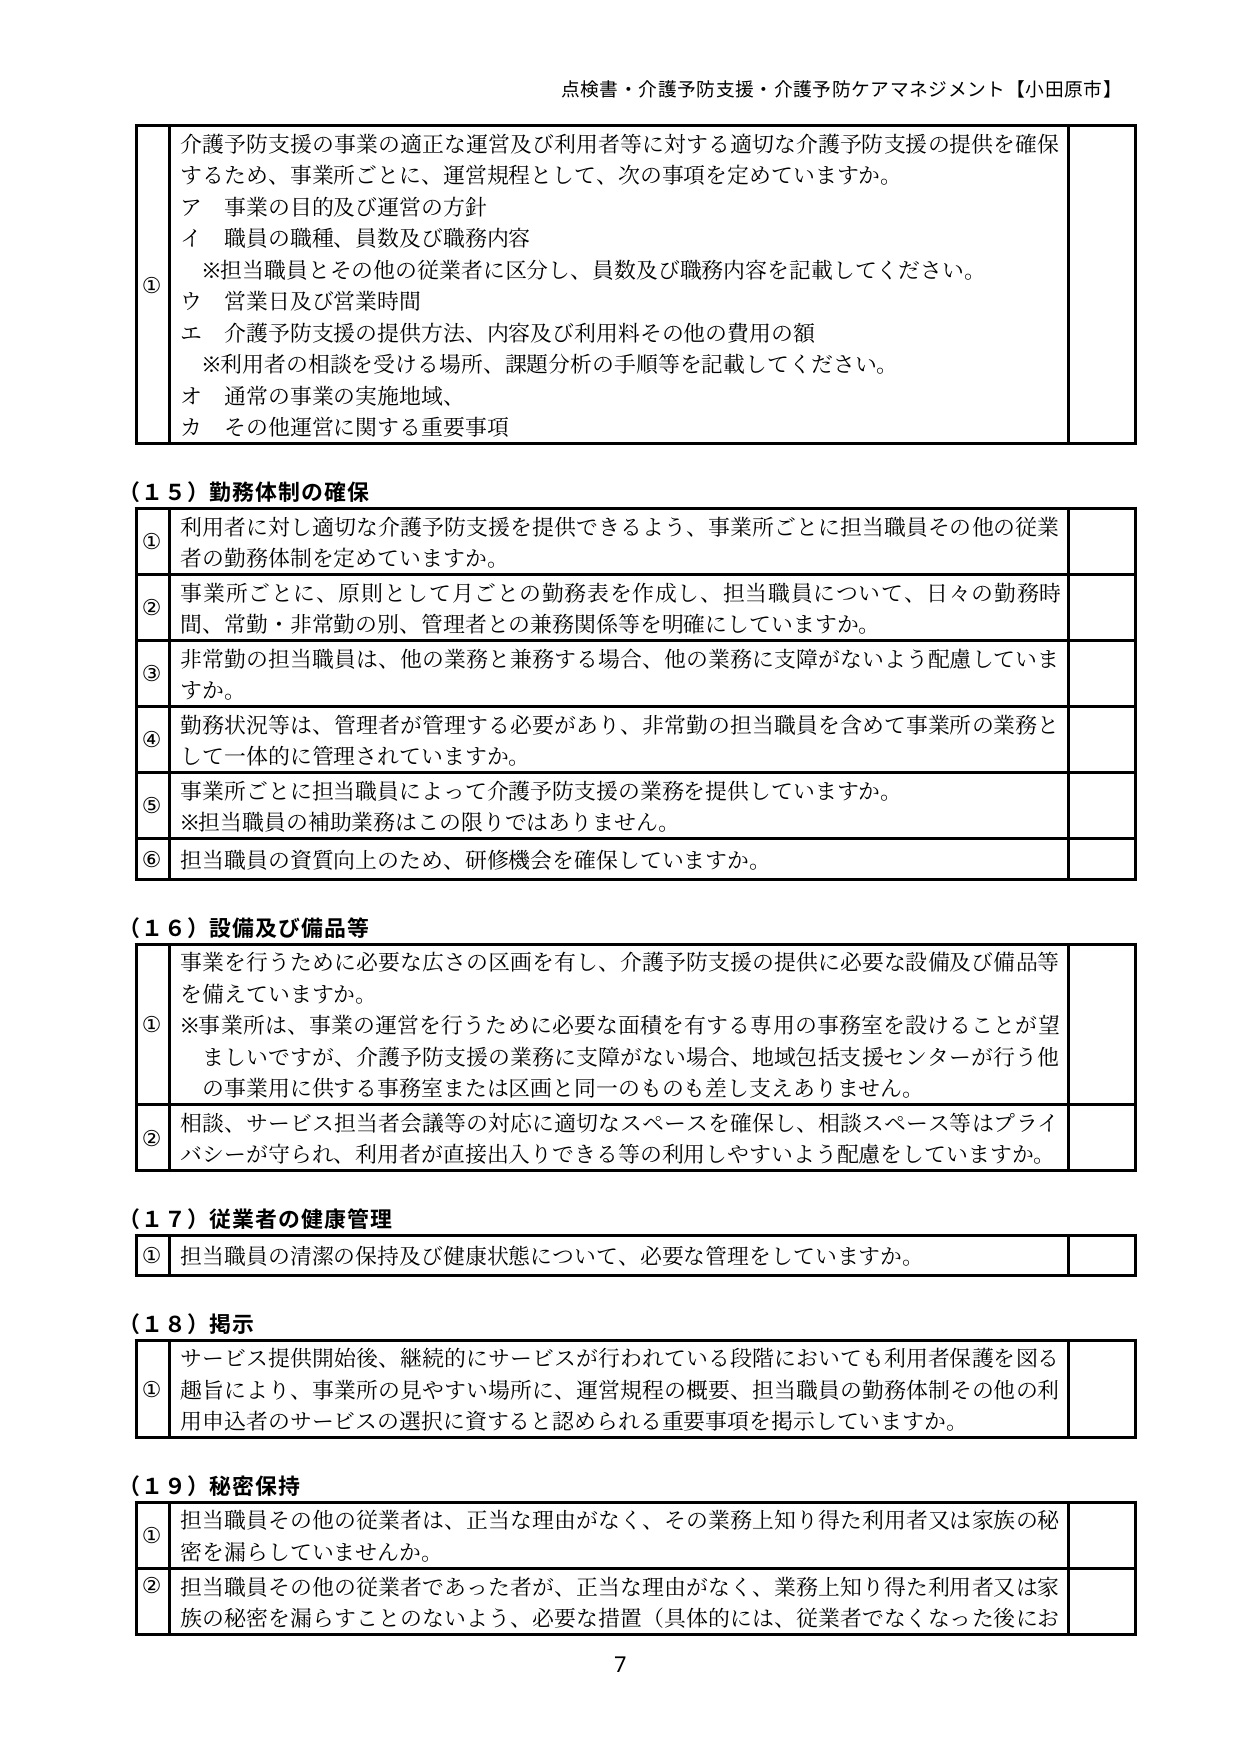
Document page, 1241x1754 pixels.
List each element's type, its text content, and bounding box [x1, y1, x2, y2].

table_header 事業を行うために必要な広さの区画を有し、介護予防支援の提供に必要な設備及び備品等を備えていますか。 ※事業所は、事業の運営を行うために必要な面積を有する専用の事務室を設けることが望ましいですが、介護予防支援の業務に支障がない場合、地域包括支援センターが行う他の事業用に供する事務室または区画と同一のものも差し支えありません。 [171, 946, 1067, 1103]
table_cell [1070, 774, 1134, 837]
table_header 担当職員の清潔の保持及び健康状態について、必要な管理をしていますか。 [171, 1237, 1067, 1274]
table_cell 担当職員の資質向上のため、研修機会を確保していますか。 [171, 840, 1067, 878]
table_cell 事業所ごとに、原則として月ごとの勤務表を作成し、担当職員について、日々の勤務時間、常勤・非常勤の別、管理者との兼務関係等を明確にしていますか。 [171, 576, 1067, 639]
table_header ① [138, 127, 168, 442]
table_header ① [138, 1504, 168, 1567]
text （１５）勤務体制の確保 [118, 475, 1122, 507]
table_cell ③ [138, 642, 168, 705]
table_header ① [138, 1342, 168, 1436]
text （１９）秘密保持 [118, 1469, 1122, 1501]
table_cell 相談、サービス担当者会議等の対応に適切なスペースを確保し、相談スペース等はプライバシーが守られ、利用者が直接出入りできる等の利用しやすいよう配慮をしていますか。 [171, 1106, 1067, 1169]
table_cell [1070, 576, 1134, 639]
table_cell ⑤ [138, 774, 168, 837]
table_header 担当職員その他の従業者は、正当な理由がなく、その業務上知り得た利用者又は家族の秘密を漏らしていませんか。 [171, 1504, 1067, 1567]
table_cell ⑥ [138, 840, 168, 878]
table_cell 非常勤の担当職員は、他の業務と兼務する場合、他の業務に支障がないよう配慮していますか。 [171, 642, 1067, 705]
table_cell [1070, 840, 1134, 878]
table_cell 勤務状況等は、管理者が管理する必要があり、非常勤の担当職員を含めて事業所の業務として一体的に管理されていますか。 [171, 708, 1067, 771]
table_header [1070, 946, 1134, 1103]
table_cell [1070, 1570, 1134, 1633]
table_cell ② [138, 1106, 168, 1169]
text （１７）従業者の健康管理 [118, 1202, 1122, 1233]
table_cell ② [138, 1570, 168, 1633]
table_cell [1070, 708, 1134, 771]
table_header [1070, 510, 1134, 573]
text （１６）設備及び備品等 [118, 911, 1122, 942]
table_header 介護予防支援の事業の適正な運営及び利用者等に対する適切な介護予防支援の提供を確保するため、事業所ごとに、運営規程として、次の事項を定めていますか。 ア 事業の目的及び運営の方針 イ 職員の職種、員数及び職務内容 ※担当職員とその他の従業者に区分し、員数及び職務内容を記載してください。 ウ 営業日及び営業時間 エ 介護予防支援の提供方法、内容及び利用料その他の費用の額 ※利用者の相談を受ける場所、課題分析の手順等を記載してください。 オ 通常の事業の実施地域、 カ その他運営に関する重要事項 [171, 127, 1067, 442]
table_header サービス提供開始後、継続的にサービスが行われている段階においても利用者保護を図る趣旨により、事業所の見やすい場所に、運営規程の概要、担当職員の勤務体制その他の利用申込者のサービスの選択に資すると認められる重要事項を掲示していますか。 [171, 1342, 1067, 1436]
table_header ① [138, 946, 168, 1103]
table_cell [1070, 1106, 1134, 1169]
table_header [1070, 1237, 1134, 1274]
table_header ① [138, 510, 168, 573]
table_header [1070, 1342, 1134, 1436]
table_cell [1070, 642, 1134, 705]
table_header [1070, 1504, 1134, 1567]
text （１８）掲示 [118, 1307, 1122, 1338]
table_cell ④ [138, 708, 168, 771]
table_cell 事業所ごとに担当職員によって介護予防支援の業務を提供していますか。 ※担当職員の補助業務はこの限りではありません。 [171, 774, 1067, 837]
table_header ① [138, 1237, 168, 1274]
table_header [1070, 127, 1134, 442]
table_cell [171, 1570, 1067, 1633]
table_cell ② [138, 576, 168, 639]
table_header 利用者に対し適切な介護予防支援を提供できるよう、事業所ごとに担当職員その他の従業者の勤務体制を定めていますか。 [171, 510, 1067, 573]
